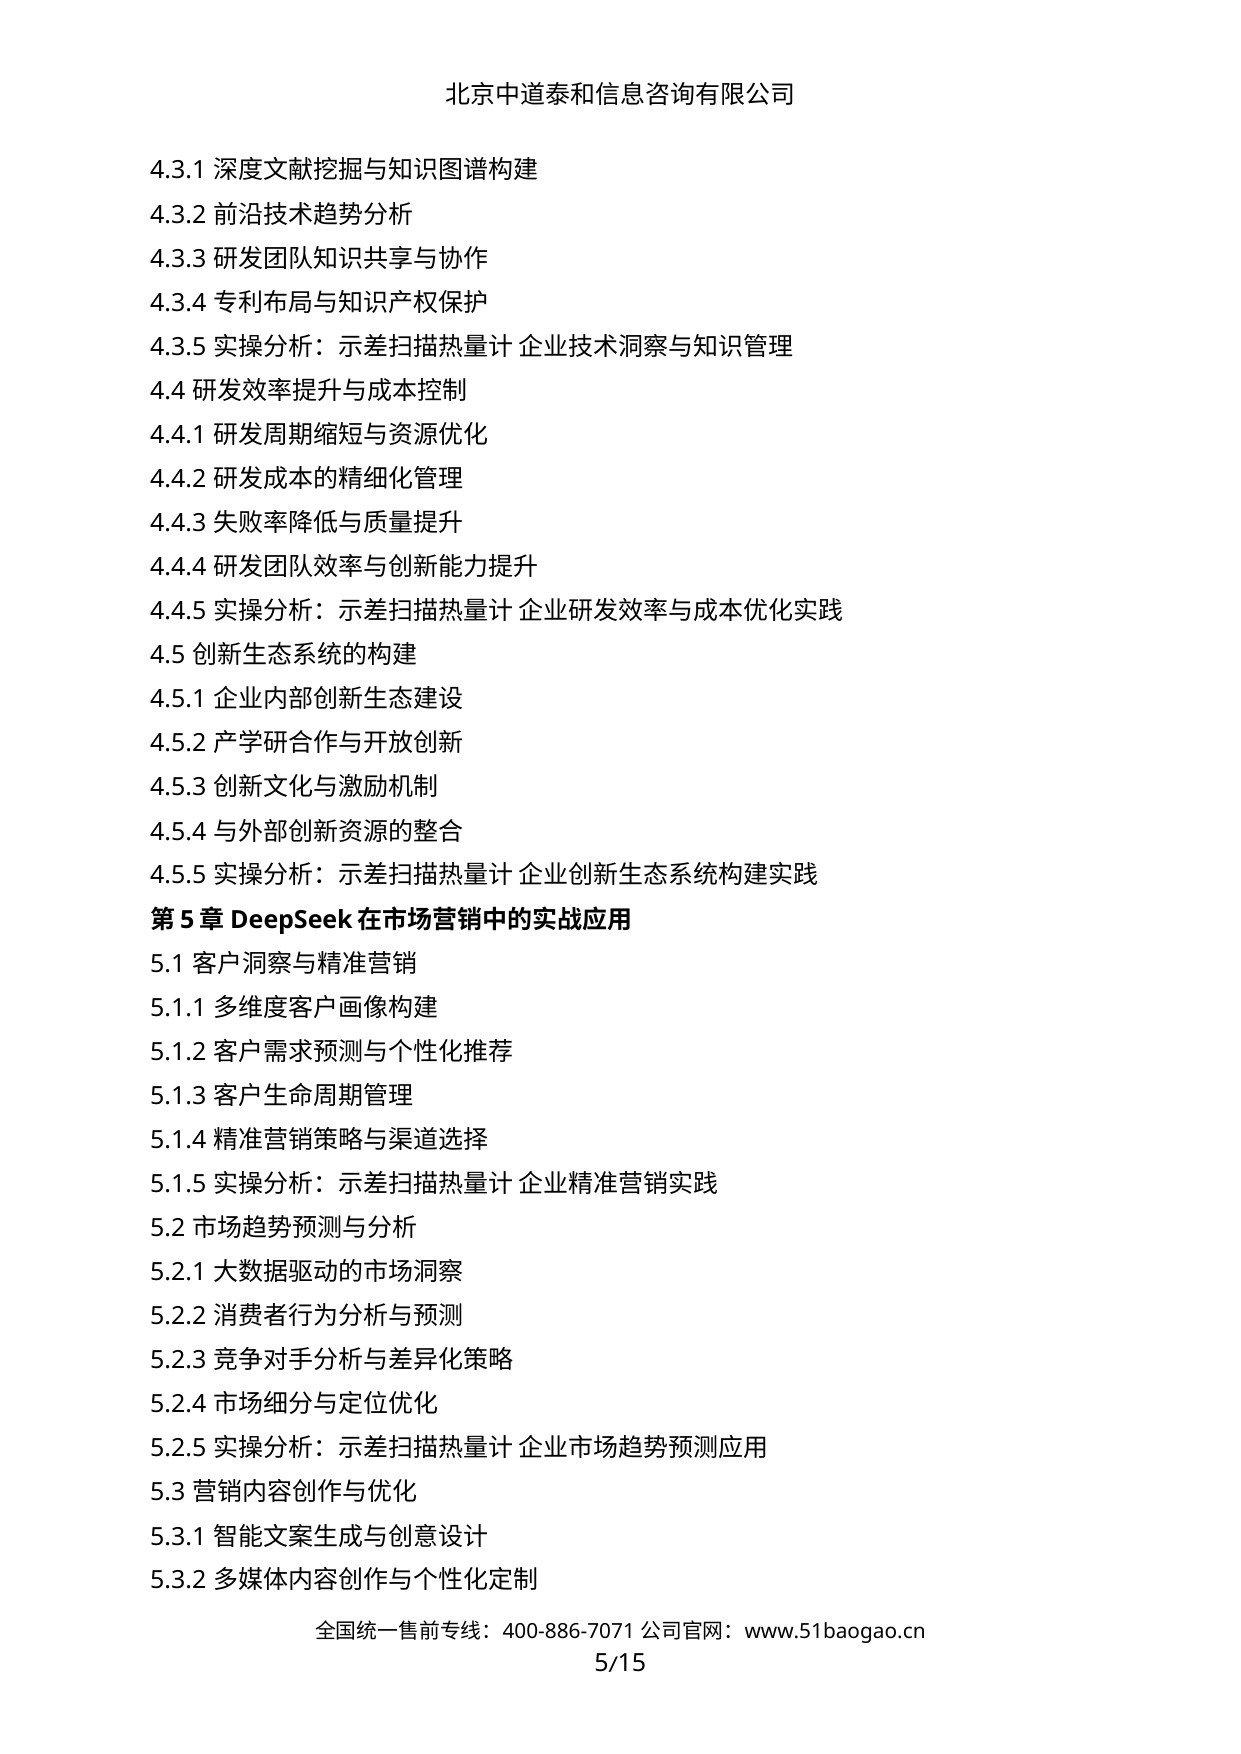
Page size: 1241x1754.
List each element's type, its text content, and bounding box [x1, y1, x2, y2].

text 4.3.1 深度文献挖掘与知识图谱构建 [150, 150, 1090, 186]
text 5.2.4 市场细分与定位优化 [150, 1384, 1090, 1420]
text 5.2.1 大数据驱动的市场洞察 [150, 1252, 1090, 1288]
text 4.5.1 企业内部创新生态建设 [150, 679, 1090, 715]
text 5.1.4 精准营销策略与渠道选择 [150, 1119, 1090, 1156]
text 4.4 研发效率提升与成本控制 [150, 370, 1090, 407]
text 5.3.1 智能文案生成与创意设计 [150, 1516, 1090, 1552]
text 5.1 客户洞察与精准营销 [150, 943, 1090, 979]
text 4.5.4 与外部创新资源的整合 [150, 811, 1090, 847]
text 4.3.4 专利布局与知识产权保护 [150, 282, 1090, 318]
text 4.4.5 实操分析：示差扫描热量计 企业研发效率与成本优化实践 [150, 591, 1090, 627]
text 5.1.1 多维度客户画像构建 [150, 987, 1090, 1023]
text 4.3.3 研发团队知识共享与协作 [150, 238, 1090, 274]
text 4.3.2 前沿技术趋势分析 [150, 194, 1090, 230]
text 4.5 创新生态系统的构建 [150, 635, 1090, 671]
text 5.1.3 客户生命周期管理 [150, 1075, 1090, 1112]
text 5.1.5 实操分析：示差扫描热量计 企业精准营销实践 [150, 1163, 1090, 1200]
text 4.4.2 研发成本的精细化管理 [150, 458, 1090, 495]
text 第5章 DeepSeek在市场营销中的实战应用 [150, 899, 1090, 935]
text 4.5.2 产学研合作与开放创新 [150, 723, 1090, 759]
text 5.2.3 竞争对手分析与差异化策略 [150, 1340, 1090, 1376]
text 4.4.3 失败率降低与质量提升 [150, 502, 1090, 539]
text 5.1.2 客户需求预测与个性化推荐 [150, 1031, 1090, 1067]
text 4.4.4 研发团队效率与创新能力提升 [150, 547, 1090, 583]
text 4.4.1 研发周期缩短与资源优化 [150, 414, 1090, 451]
text 5.2.2 消费者行为分析与预测 [150, 1296, 1090, 1332]
text 4.3.5 实操分析：示差扫描热量计 企业技术洞察与知识管理 [150, 326, 1090, 362]
text 5.2 市场趋势预测与分析 [150, 1207, 1090, 1244]
text 5.2.5 实操分析：示差扫描热量计 企业市场趋势预测应用 [150, 1428, 1090, 1464]
text 5.3.2 多媒体内容创作与个性化定制 [150, 1560, 1090, 1596]
text 5.3 营销内容创作与优化 [150, 1472, 1090, 1508]
text 4.5.3 创新文化与激励机制 [150, 767, 1090, 803]
text 4.5.5 实操分析：示差扫描热量计 企业创新生态系统构建实践 [150, 855, 1090, 891]
